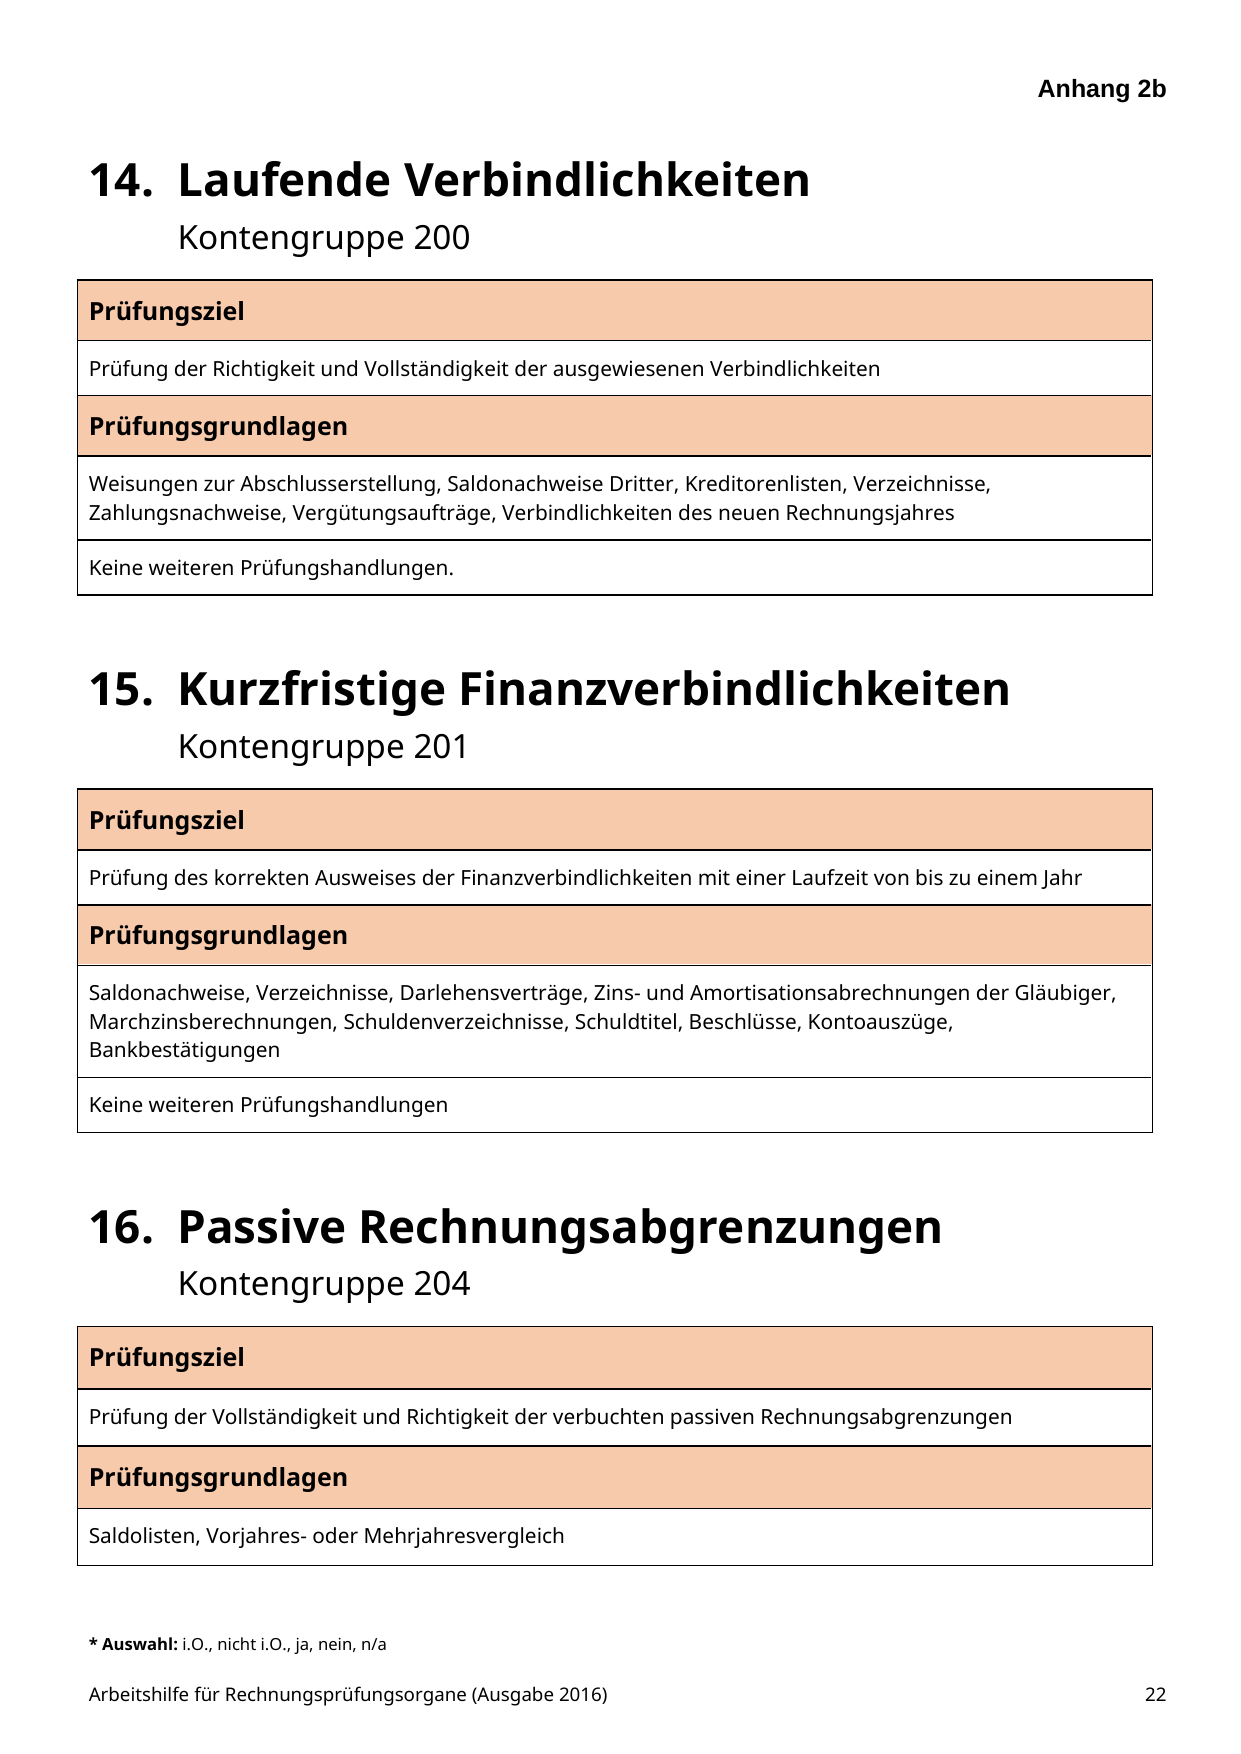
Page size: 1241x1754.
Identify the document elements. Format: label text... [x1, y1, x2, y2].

table_cell Prüfung der Vollständigkeit und Richtigkeit der verbuchten passiven Rechnungsabgrenzungen [78, 1388, 1152, 1445]
table_cell Prüfung des korrekten Ausweises der Finanzverbindlichkeiten mit einer Laufzeit von bis zu einem Jahr [78, 849, 1152, 904]
table_cell Prüfungsgrundlagen [78, 1445, 1152, 1508]
table_cell Saldonachweise, Verzeichnisse, Darlehensverträge, Zins- und Amortisationsabrechnungen der Gläubiger, Marchzinsberechnungen, Schuldenverzeichnisse, Schuldtitel, Beschlüsse, Kontoauszüge, Bankbestätigungen [78, 965, 1152, 1076]
table_cell Saldolisten, Vorjahres- oder Mehrjahresvergleich [78, 1508, 1152, 1564]
table_cell Prüfungsgrundlagen [78, 904, 1152, 964]
table_cell Prüfungsgrundlagen [78, 395, 1152, 455]
table_header Prüfungsziel [78, 790, 1152, 849]
list Passive Rechnungsabgrenzungen Kontengruppe 204 [88, 1194, 1167, 1306]
list Kurzfristige Finanzverbindlichkeiten Kontengruppe 201 [88, 657, 1167, 768]
table_cell Keine weiteren Prüfungshandlungen [78, 1076, 1152, 1131]
table_cell Keine weiteren Prüfungshandlungen. [78, 539, 1152, 594]
table_cell Prüfung der Richtigkeit und Vollständigkeit der ausgewiesenen Verbindlichkeiten [78, 340, 1152, 395]
list Laufende Verbindlichkeiten Kontengruppe 200 [88, 148, 1167, 259]
table_header Prüfungsziel [78, 1327, 1152, 1388]
table_header Prüfungsziel [78, 281, 1152, 340]
table_cell Weisungen zur Abschlusserstellung, Saldonachweise Dritter, Kreditorenlisten, Verzeichnisse, Zahlungsnachweise, Vergütungsaufträge, Verbindlichkeiten des neuen Rechnungsjahres [78, 455, 1152, 539]
